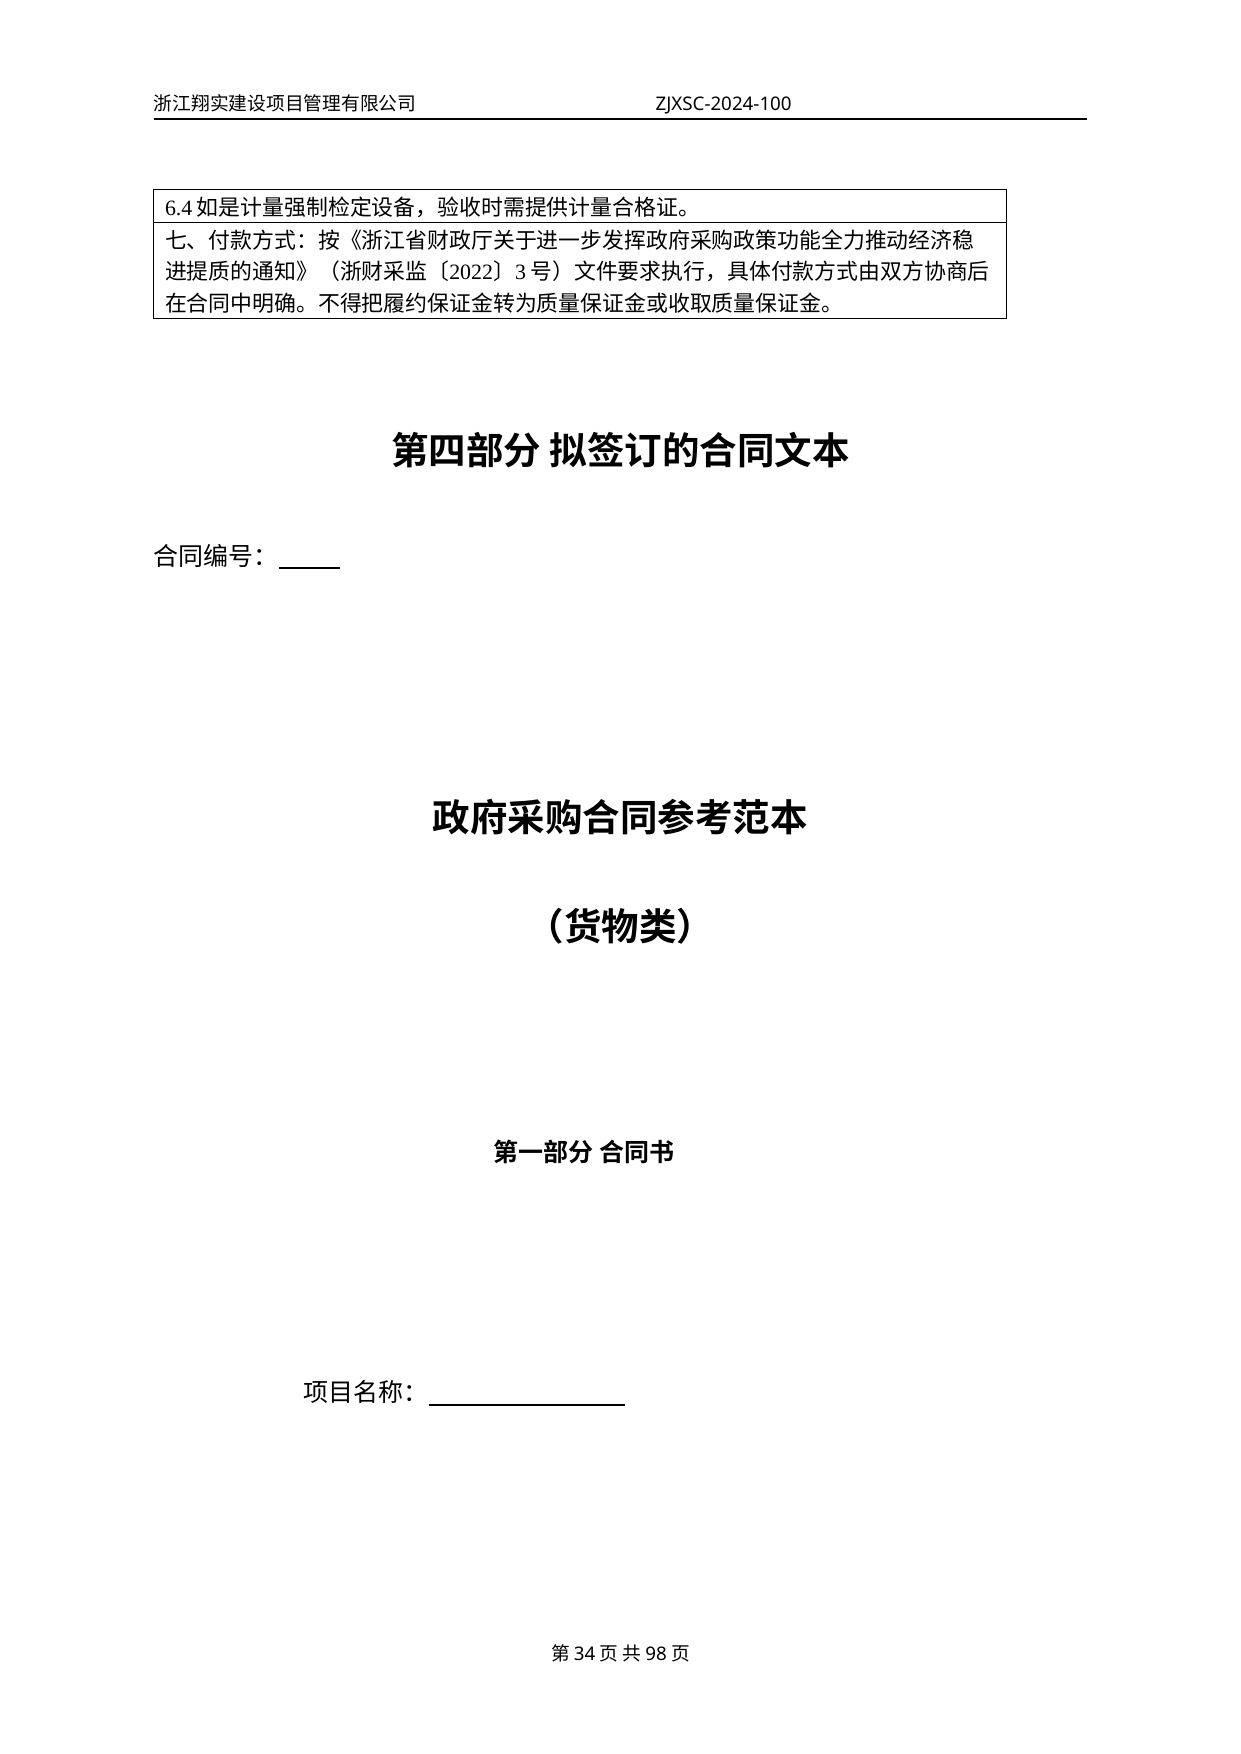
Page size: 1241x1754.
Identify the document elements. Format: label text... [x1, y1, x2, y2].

text 项目名称： [253, 1373, 1087, 1409]
text 合同编号： [153, 536, 1087, 572]
text 第四部分 拟签订的合同文本 [153, 421, 1087, 475]
text 第一部分 合同书 [197, 1132, 1087, 1168]
text 政府采购合同参考范本 [153, 788, 1087, 842]
table_cell 七、付款方式：按《浙江省财政厅关于进一步发挥政府采购政策功能全力推动经济稳进提质的通知》（浙财采监〔2022〕3号）文件要求执行，具体付款方式由双方协商后在合同中明确。不得把履约保证金转为质量保证金或收取质量保证金。 [154, 223, 1006, 318]
text （货物类） [153, 897, 1087, 951]
table_cell 6.4如是计量强制检定设备，验收时需提供计量合格证。 [154, 190, 1006, 222]
